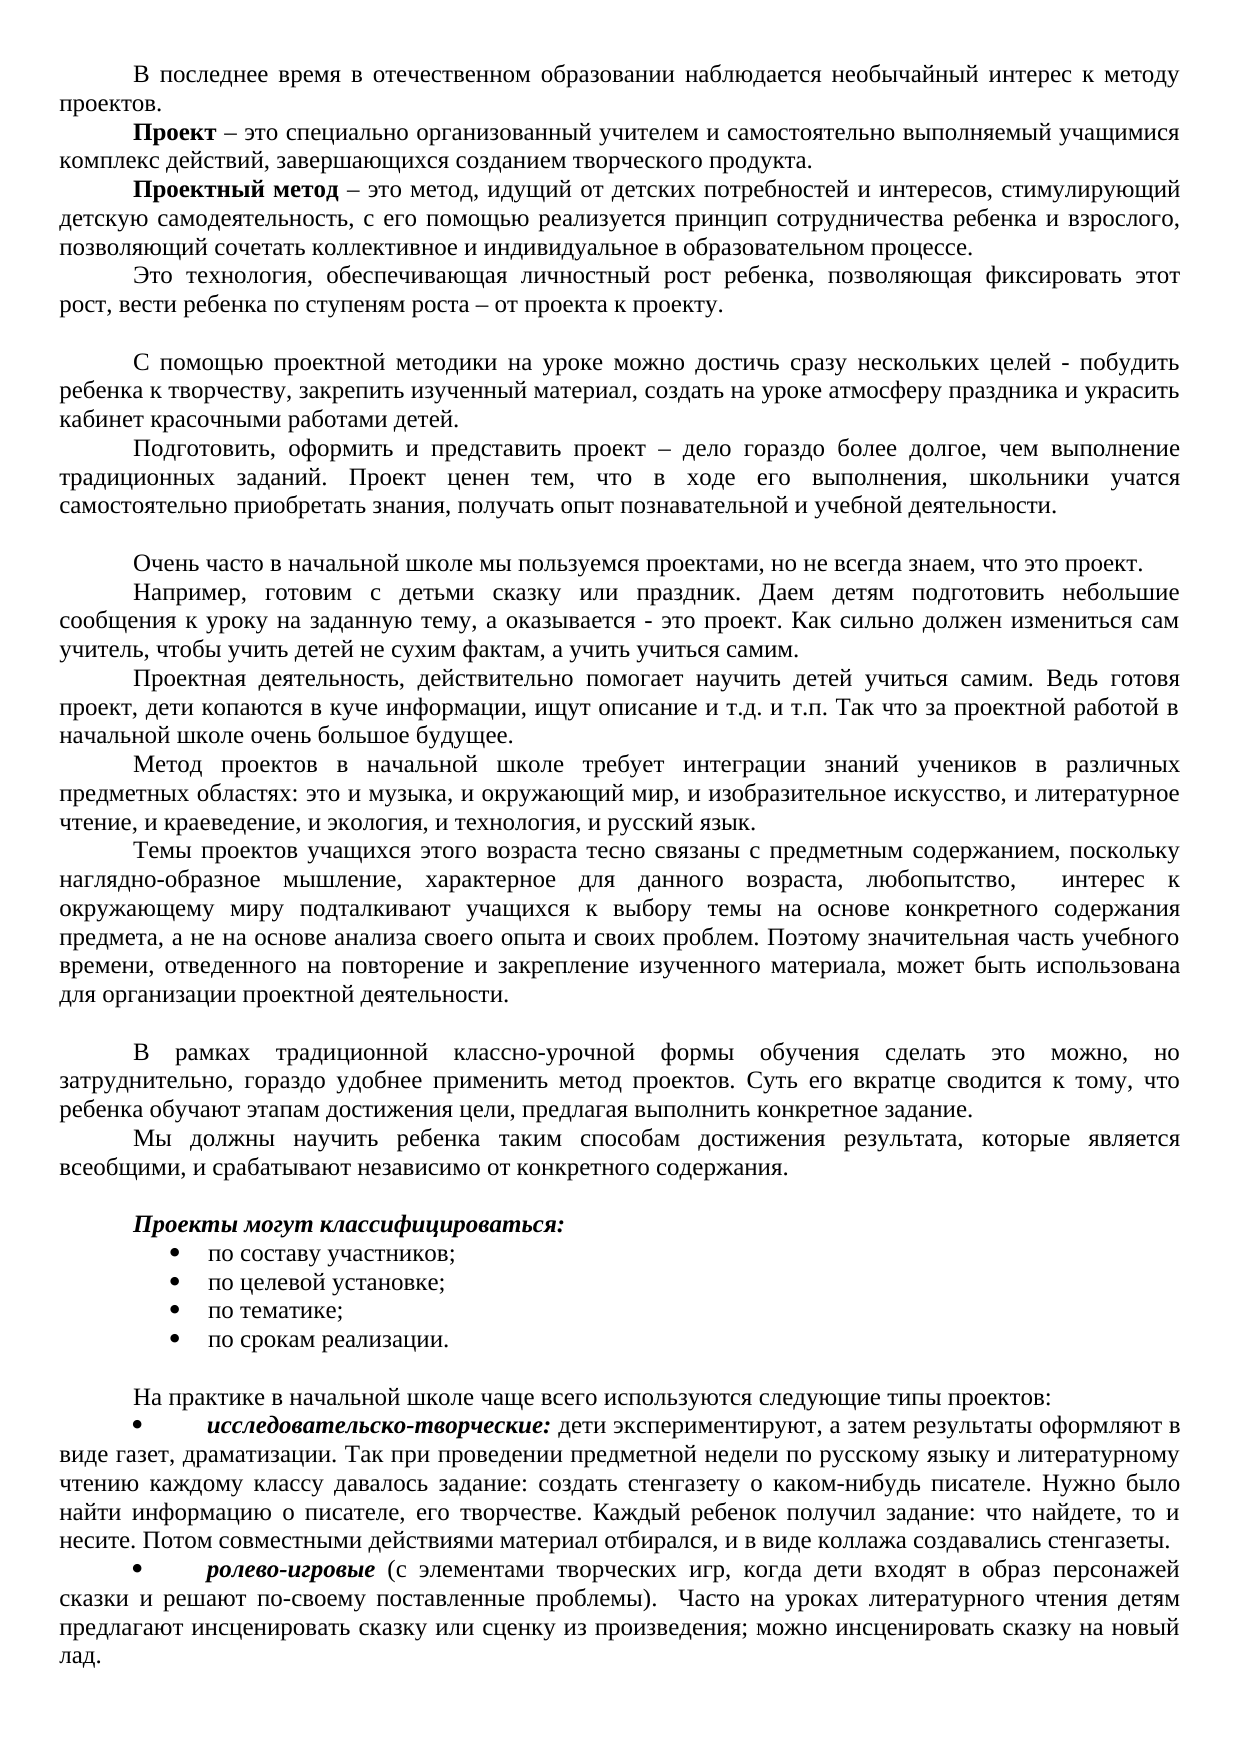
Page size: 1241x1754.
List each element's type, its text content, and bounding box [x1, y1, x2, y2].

list по срокам реализации. [170, 1324, 1181, 1353]
list по составу участников; [170, 1238, 1181, 1267]
text Подготовить, оформить и представить проект – дело гораздо более долгое, чем выполнение традиционных заданий. Проект ценен тем, что в ходе его выполнения, школьники учатся самостоятельно приобретать знания, получать опыт познавательной и учебной деятельности. [59, 433, 1181, 519]
text В рамках традиционной классно-урочной формы обучения сделать это можно, но затруднительно, гораздо удобнее применить метод проектов. Суть его вкратце сводится к тому, что ребенка обучают этапам достижения цели, предлагая выполнить конкретное задание. [59, 1037, 1181, 1123]
text Проекты могут классифицироваться: [59, 1209, 1181, 1238]
list исследовательско-творческие: дети экспериментируют, а затем результаты оформляют в виде газет, драматизации. Так при проведении предметной недели по русскому языку и литературному чтению каждому классу давалось задание: создать стенгазету о каком-нибудь писателе. Нужно было найти информацию о писателе, его творчестве. Каждый ребенок получил задание: что найдете, то и несите. Потом совместными действиями материал отбирался, и в виде коллажа создавались стенгазеты. [59, 1410, 1181, 1554]
text Метод проектов в начальной школе требует интеграции знаний учеников в различных предметных областях: это и музыка, и окружающий мир, и изобразительное искусство, и литературное чтение, и краеведение, и экология, и технология, и русский язык. [59, 749, 1181, 835]
text Мы должны научить ребенка таким способам достижения результата, которые является всеобщими, и срабатывают независимо от конкретного содержания. [59, 1123, 1181, 1180]
text Темы проектов учащихся этого возраста тесно связаны с предметным содержанием, поскольку наглядно-образное мышление, характерное для данного возраста, любопытство, интерес к окружающему миру подталкивают учащихся к выбору темы на основе конкретного содержания предмета, а не на основе анализа своего опыта и своих проблем. Поэтому значительная часть учебного времени, отведенного на повторение и закрепление изученного материала, может быть использована для организации проектной деятельности. [59, 835, 1181, 1008]
text С помощью проектной методики на уроке можно достичь сразу нескольких целей - побудить ребенка к творчеству, закрепить изученный материал, создать на уроке атмосферу праздника и украсить кабинет красочными работами детей. [59, 347, 1181, 433]
text На практике в начальной школе чаще всего используются следующие типы проектов: [59, 1382, 1181, 1410]
text Проектная деятельность, действительно помогает научить детей учиться самим. Ведь готовя проект, дети копаются в куче информации, ищут описание и т.д. и т.п. Так что за проектной работой в начальной школе очень большое будущее. [59, 663, 1181, 749]
text Очень часто в начальной школе мы пользуемся проектами, но не всегда знаем, что это проект. [59, 548, 1181, 577]
list по целевой установке; [170, 1267, 1181, 1295]
text В последнее время в отечественном образовании наблюдается необычайный интерес к методу проектов. [59, 59, 1181, 117]
list ролево-игровые (с элементами творческих игр, когда дети входят в образ персонажей сказки и решают по-своему поставленные проблемы). Часто на уроках литературного чтения детям предлагают инсценировать сказку или сценку из произведения; можно инсценировать сказку на новый лад. [59, 1554, 1181, 1669]
text Например, готовим с детьми сказку или праздник. Даем детям подготовить небольшие сообщения к уроку на заданную тему, а оказывается - это проект. Как сильно должен измениться сам учитель, чтобы учить детей не сухим фактам, а учить учиться самим. [59, 577, 1181, 663]
text Проект – это специально организованный учителем и самостоятельно выполняемый учащимися комплекс действий, завершающихся созданием творческого продукта. [59, 117, 1181, 174]
text Проектный метод – это метод, идущий от детских потребностей и интересов, стимулирующий детскую самодеятельность, с его помощью реализуется принцип сотрудничества ребенка и взрослого, позволяющий сочетать коллективное и индивидуальное в образовательном процессе. [59, 174, 1181, 260]
list по тематике; [170, 1295, 1181, 1324]
text Это технология, обеспечивающая личностный рост ребенка, позволяющая фиксировать этот рост, вести ребенка по ступеням роста – от проекта к проекту. [59, 260, 1181, 318]
